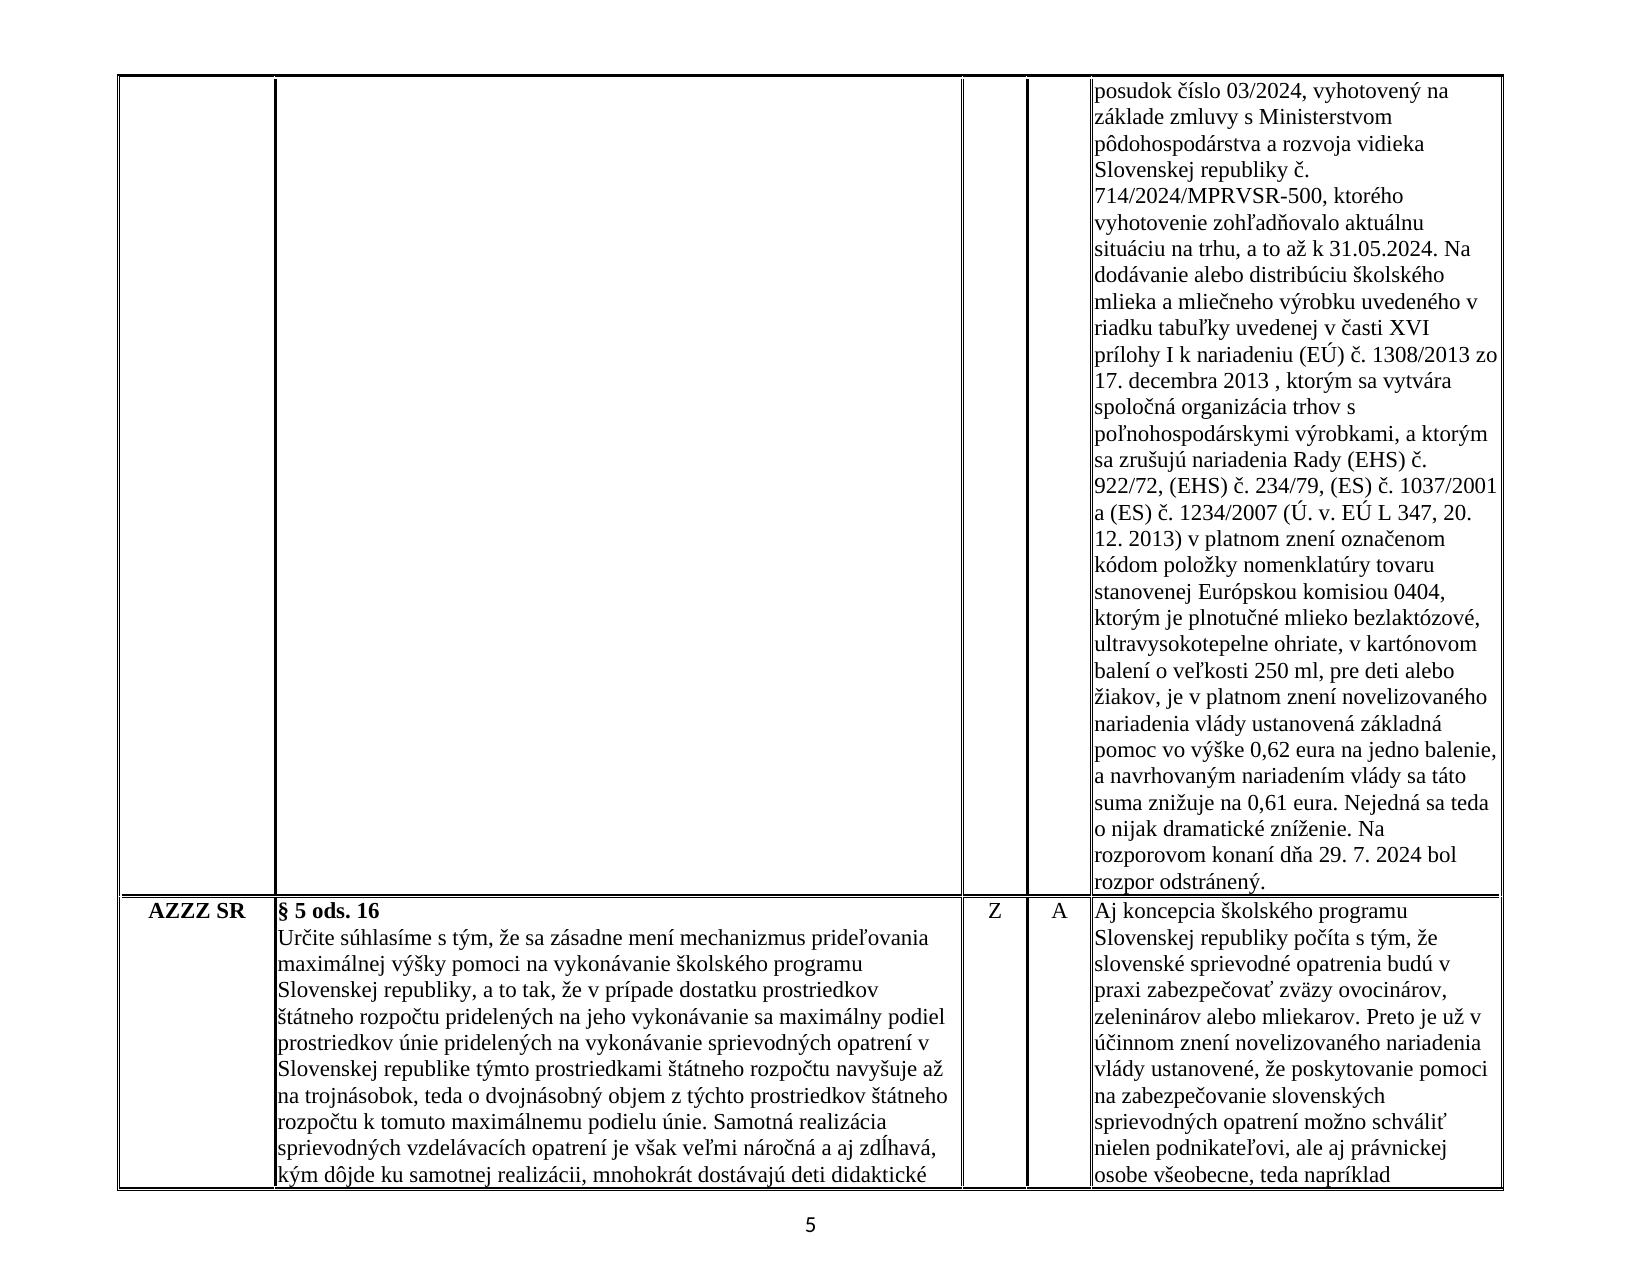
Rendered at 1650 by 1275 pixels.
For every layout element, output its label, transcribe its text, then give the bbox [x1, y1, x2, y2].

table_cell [1092, 894, 1501, 1187]
table_cell Z [963, 898, 1027, 1187]
table_cell A [1027, 898, 1092, 1187]
table_cell AZZZ SR [120, 76, 275, 894]
table_cell Z [963, 76, 1027, 894]
table_cell AZZZ SR [120, 894, 275, 1187]
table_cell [1092, 77, 1501, 894]
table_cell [275, 898, 963, 1187]
table_cell N [1027, 77, 1092, 894]
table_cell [275, 77, 963, 894]
